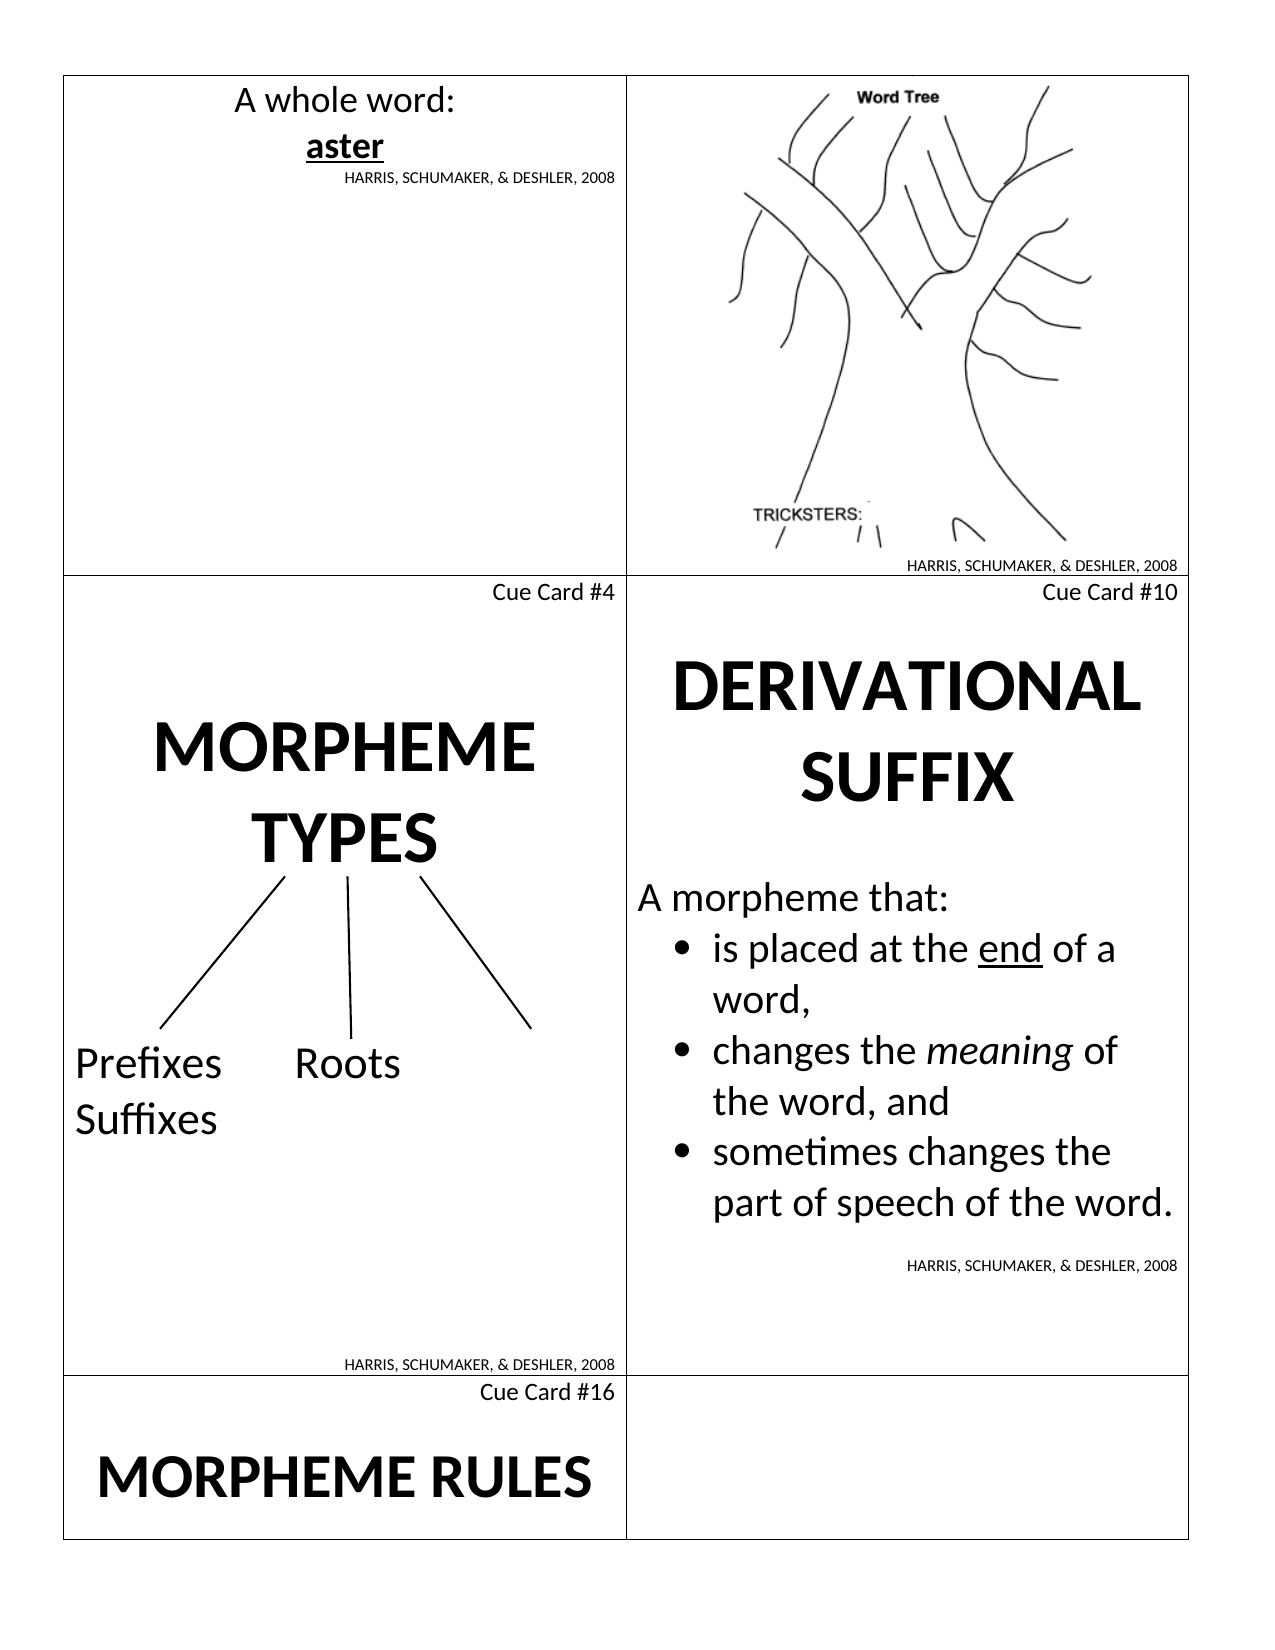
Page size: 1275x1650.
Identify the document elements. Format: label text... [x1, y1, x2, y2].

picture [722, 76, 1093, 555]
table_cell [627, 1376, 1188, 1538]
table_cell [627, 76, 1188, 575]
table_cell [64, 76, 626, 575]
table_cell Cue Card #4 MORPHEME TYPES Prefixes Roots Suffixes HARRIS, SCHUMAKER, & DESHLER, 2008 [64, 576, 626, 1375]
table_cell Cue Card #10 DERIVATIONAL SUFFIX A morpheme that: is placed at the end of a word, changes the meaning of the word, and sometimes changes the part of speech of the word. HARRIS, SCHUMAKER, & DESHLER, 2008 [627, 576, 1188, 1375]
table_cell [64, 1376, 626, 1538]
